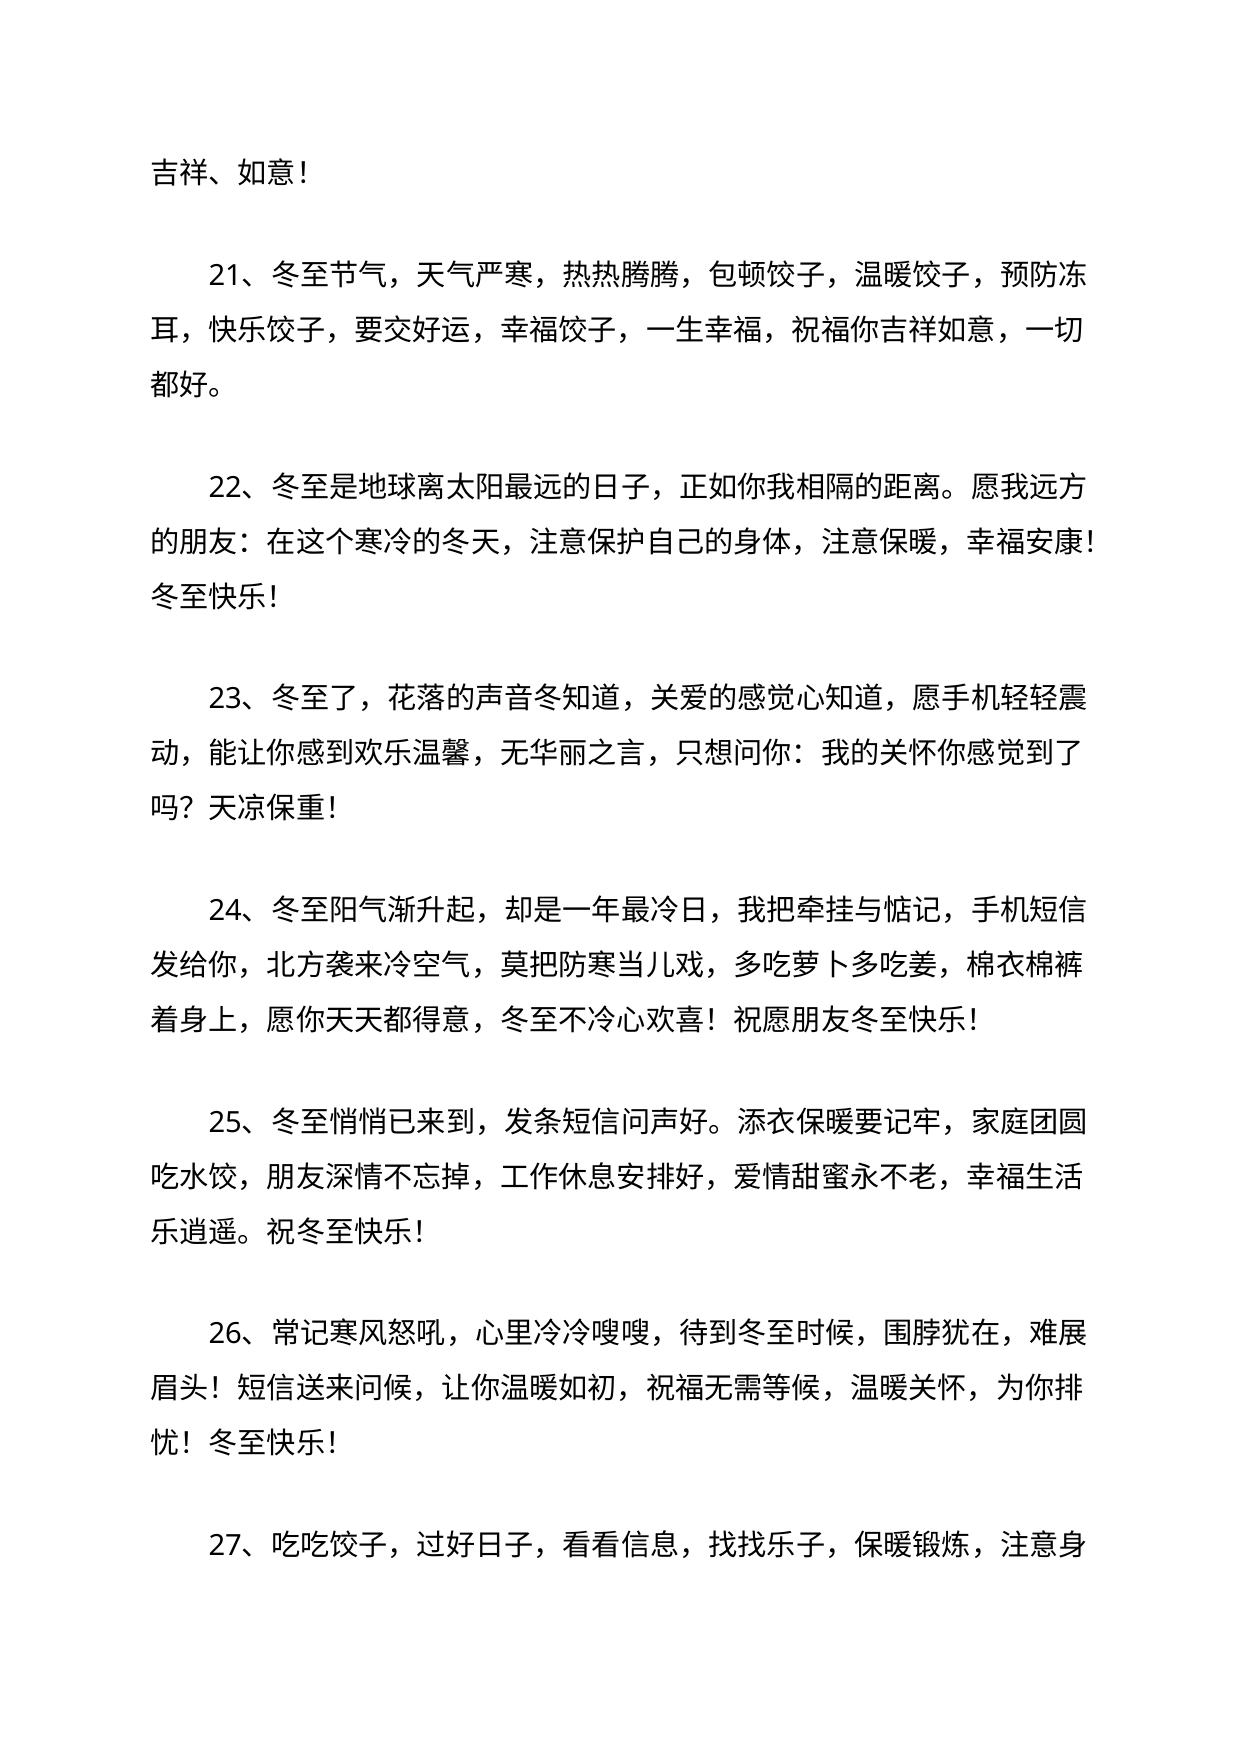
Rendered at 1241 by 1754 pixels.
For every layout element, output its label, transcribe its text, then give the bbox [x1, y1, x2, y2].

text 22、冬至是地球离太阳最远的日子，正如你我相隔的距离。愿我远方的朋友：在这个寒冷的冬天，注意保护自己的身体，注意保暖，幸福安康！冬至快乐！ [150, 463, 1090, 616]
text 23、冬至了，花落的声音冬知道，关爱的感觉心知道，愿手机轻轻震动，能让你感到欢乐温馨，无华丽之言，只想问你：我的关怀你感觉到了吗？天凉保重！ [150, 675, 1090, 827]
text 21、冬至节气，天气严寒，热热腾腾，包顿饺子，温暖饺子，预防冻耳，快乐饺子，要交好运，幸福饺子，一生幸福，祝福你吉祥如意，一切都好。 [150, 252, 1090, 404]
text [150, 1522, 1090, 1564]
text 25、冬至悄悄已来到，发条短信问声好。添衣保暖要记牢，家庭团圆吃水饺，朋友深情不忘掉，工作休息安排好，爱情甜蜜永不老，幸福生活乐逍遥。祝冬至快乐！ [150, 1098, 1090, 1251]
text 24、冬至阳气渐升起，却是一年最冷日，我把牵挂与惦记，手机短信发给你，北方袭来冷空气，莫把防寒当儿戏，多吃萝卜多吃姜，棉衣棉裤着身上，愿你天天都得意，冬至不冷心欢喜！祝愿朋友冬至快乐！ [150, 887, 1090, 1039]
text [150, 150, 1090, 192]
text 26、常记寒风怒吼，心里冷冷嗖嗖，待到冬至时候，围脖犹在，难展眉头！短信送来问候，让你温暖如初，祝福无需等候，温暖关怀，为你排忧！冬至快乐！ [150, 1310, 1090, 1462]
